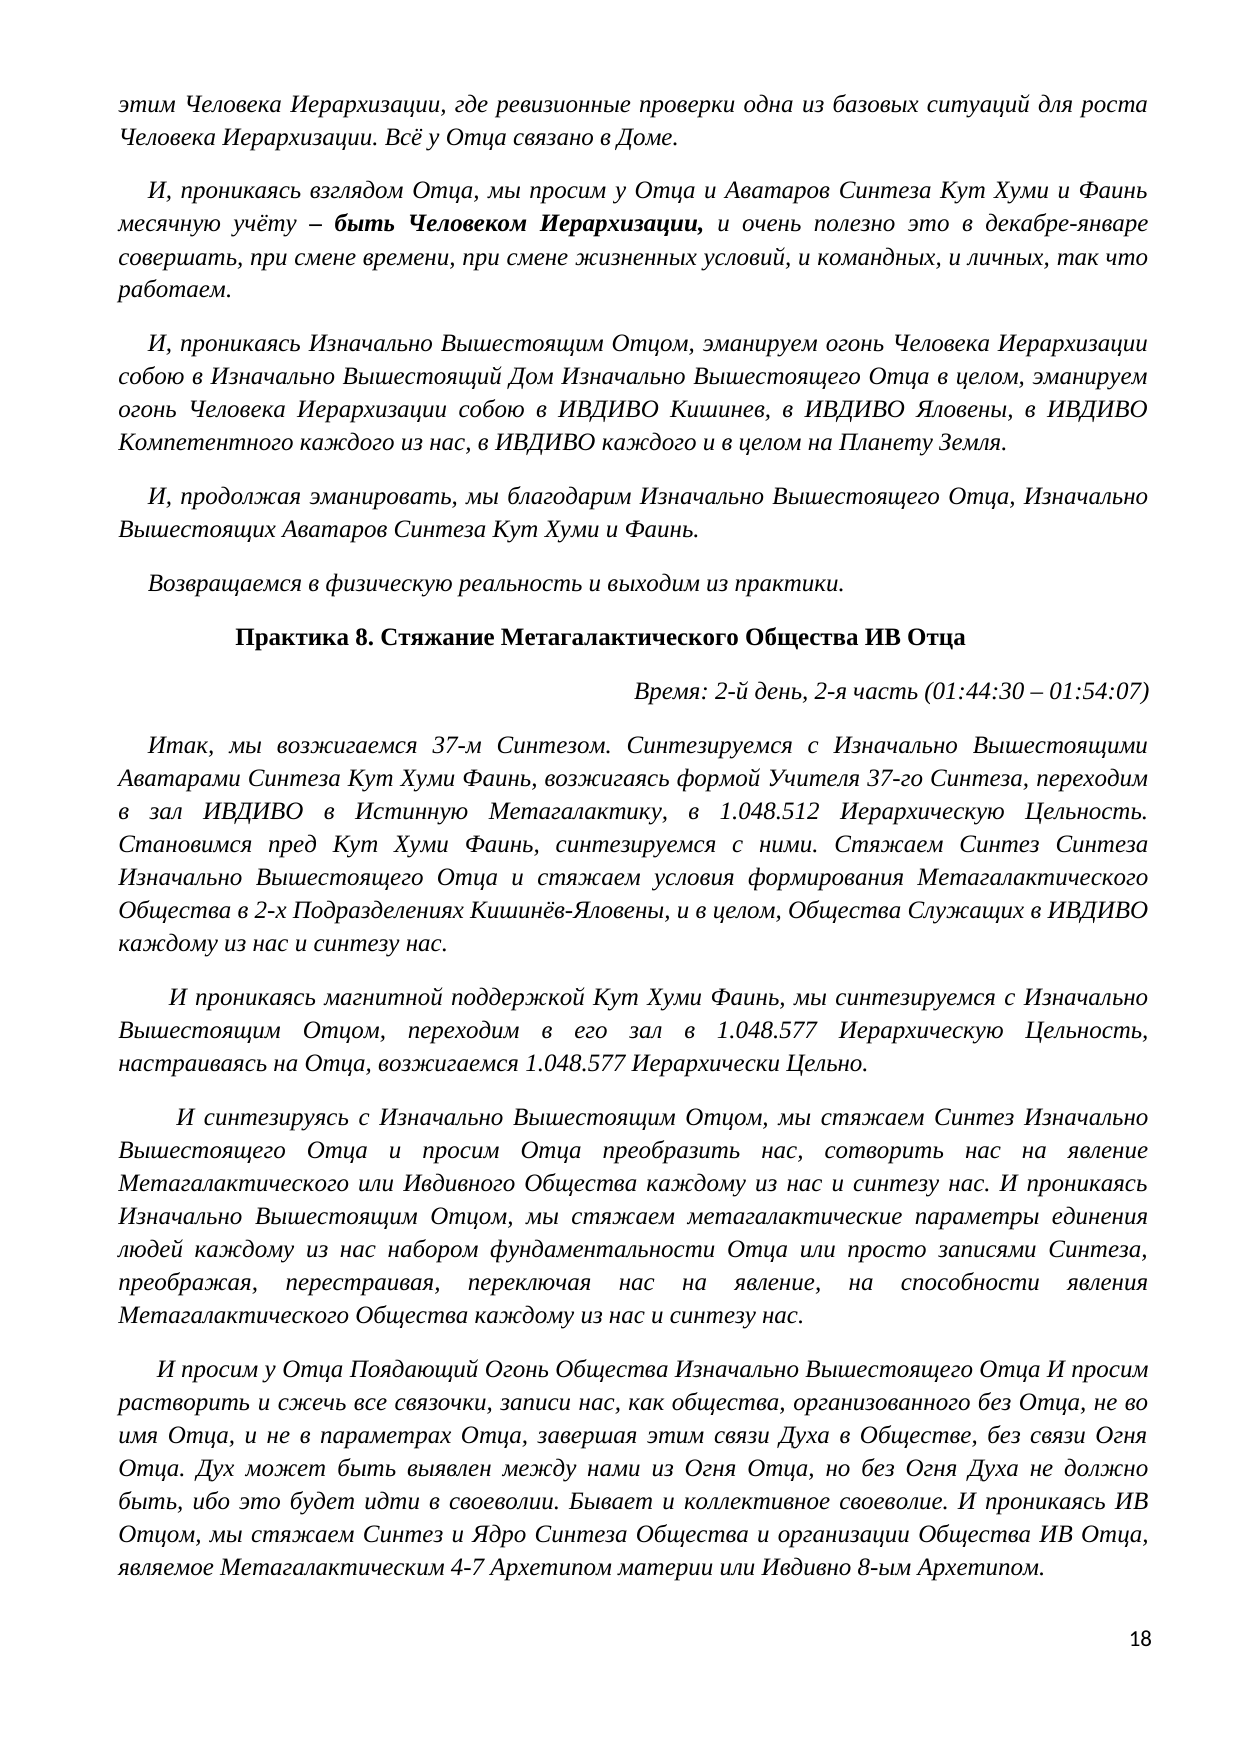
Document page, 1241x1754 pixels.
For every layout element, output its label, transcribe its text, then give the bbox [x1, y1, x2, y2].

text Возвращаемся в физическую реальность и выходим из практики. [118, 568, 1152, 597]
text И синтезируясь с Изначально Вышестоящим Отцом, мы стяжаем Синтез Изначально Вышестоящего Отца и просим Отца преобразить нас, сотворить нас на явление Метагалактического или Ивдивного Общества каждому из нас и синтезу нас. И проникаясь Изначально Вышестоящим Отцом, мы стяжаем метагалактические параметры единения людей каждому из нас набором фундаментальности Отца или просто записями Синтеза, преображая, перестраивая, переключая нас на явление, на способности явления Метагалактического Общества каждому из нас и синтезу нас. [118, 1102, 1152, 1328]
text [118, 89, 1152, 150]
text Время: 2-й день, 2-я часть (01:44:30 – 01:54:07) [118, 676, 1152, 705]
text И проникаясь магнитной поддержкой Кут Хуми Фаинь, мы синтезируемся с Изначально Вышестоящим Отцом, переходим в его зал в 1.048.577 Иерархическую Цельность, настраиваясь на Отца, возжигаемся 1.048.577 Иерархически Цельно. [118, 982, 1152, 1077]
text И, продолжая эманировать, мы благодарим Изначально Вышестоящего Отца, Изначально Вышестоящих Аватаров Синтеза Кут Хуми и Фаинь. [118, 481, 1152, 543]
text Практика 8. Стяжание Метагалактического Общества ИВ Отца [118, 622, 1152, 651]
text И, проникаясь взглядом Отца, мы просим у Отца и Аватаров Синтеза Кут Хуми и Фаинь месячную учёту – быть Человеком Иерархизации, и очень полезно это в декабре-январе совершать, при смене времени, при смене жизненных условий, и командных, и личных, так что работаем. [118, 176, 1152, 303]
text И, проникаясь Изначально Вышестоящим Отцом, эманируем огонь Человека Иерархизации собою в Изначально Вышестоящий Дом Изначально Вышестоящего Отца в целом, эманируем огонь Человека Иерархизации собою в ИВДИВО Кишинев, в ИВДИВО Яловены, в ИВДИВО Компетентного каждого из нас, в ИВДИВО каждого и в целом на Планету Земля. [118, 328, 1152, 456]
text И просим у Отца Поядающий Огонь Общества Изначально Вышестоящего Отца И просим растворить и сжечь все связочки, записи нас, как общества, организованного без Отца, не во имя Отца, и не в параметрах Отца, завершая этим связи Духа в Обществе, без связи Огня Отца. Дух может быть выявлен между нами из Огня Отца, но без Огня Духа не должно быть, ибо это будет идти в своеволии. Бывает и коллективное своеволие. И проникаясь ИВ Отцом, мы стяжаем Синтез и Ядро Синтеза Общества и организации Общества ИВ Отца, являемое Метагалактическим 4-7 Архетипом материи или Ивдивно 8-ым Архетипом. [118, 1354, 1152, 1581]
text Итак, мы возжигаемся 37-м Синтезом. Синтезируемся с Изначально Вышестоящими Аватарами Синтеза Кут Хуми Фаинь, возжигаясь формой Учителя 37-го Синтеза, переходим в зал ИВДИВО в Истинную Метагалактику, в 1.048.512 Иерархическую Цельность. Становимся пред Кут Хуми Фаинь, синтезируемся с ними. Стяжаем Синтез Синтеза Изначально Вышестоящего Отца и стяжаем условия формирования Метагалактического Общества в 2-х Подразделениях Кишинёв-Яловены, и в целом, Общества Служащих в ИВДИВО каждому из нас и синтезу нас. [118, 730, 1152, 957]
